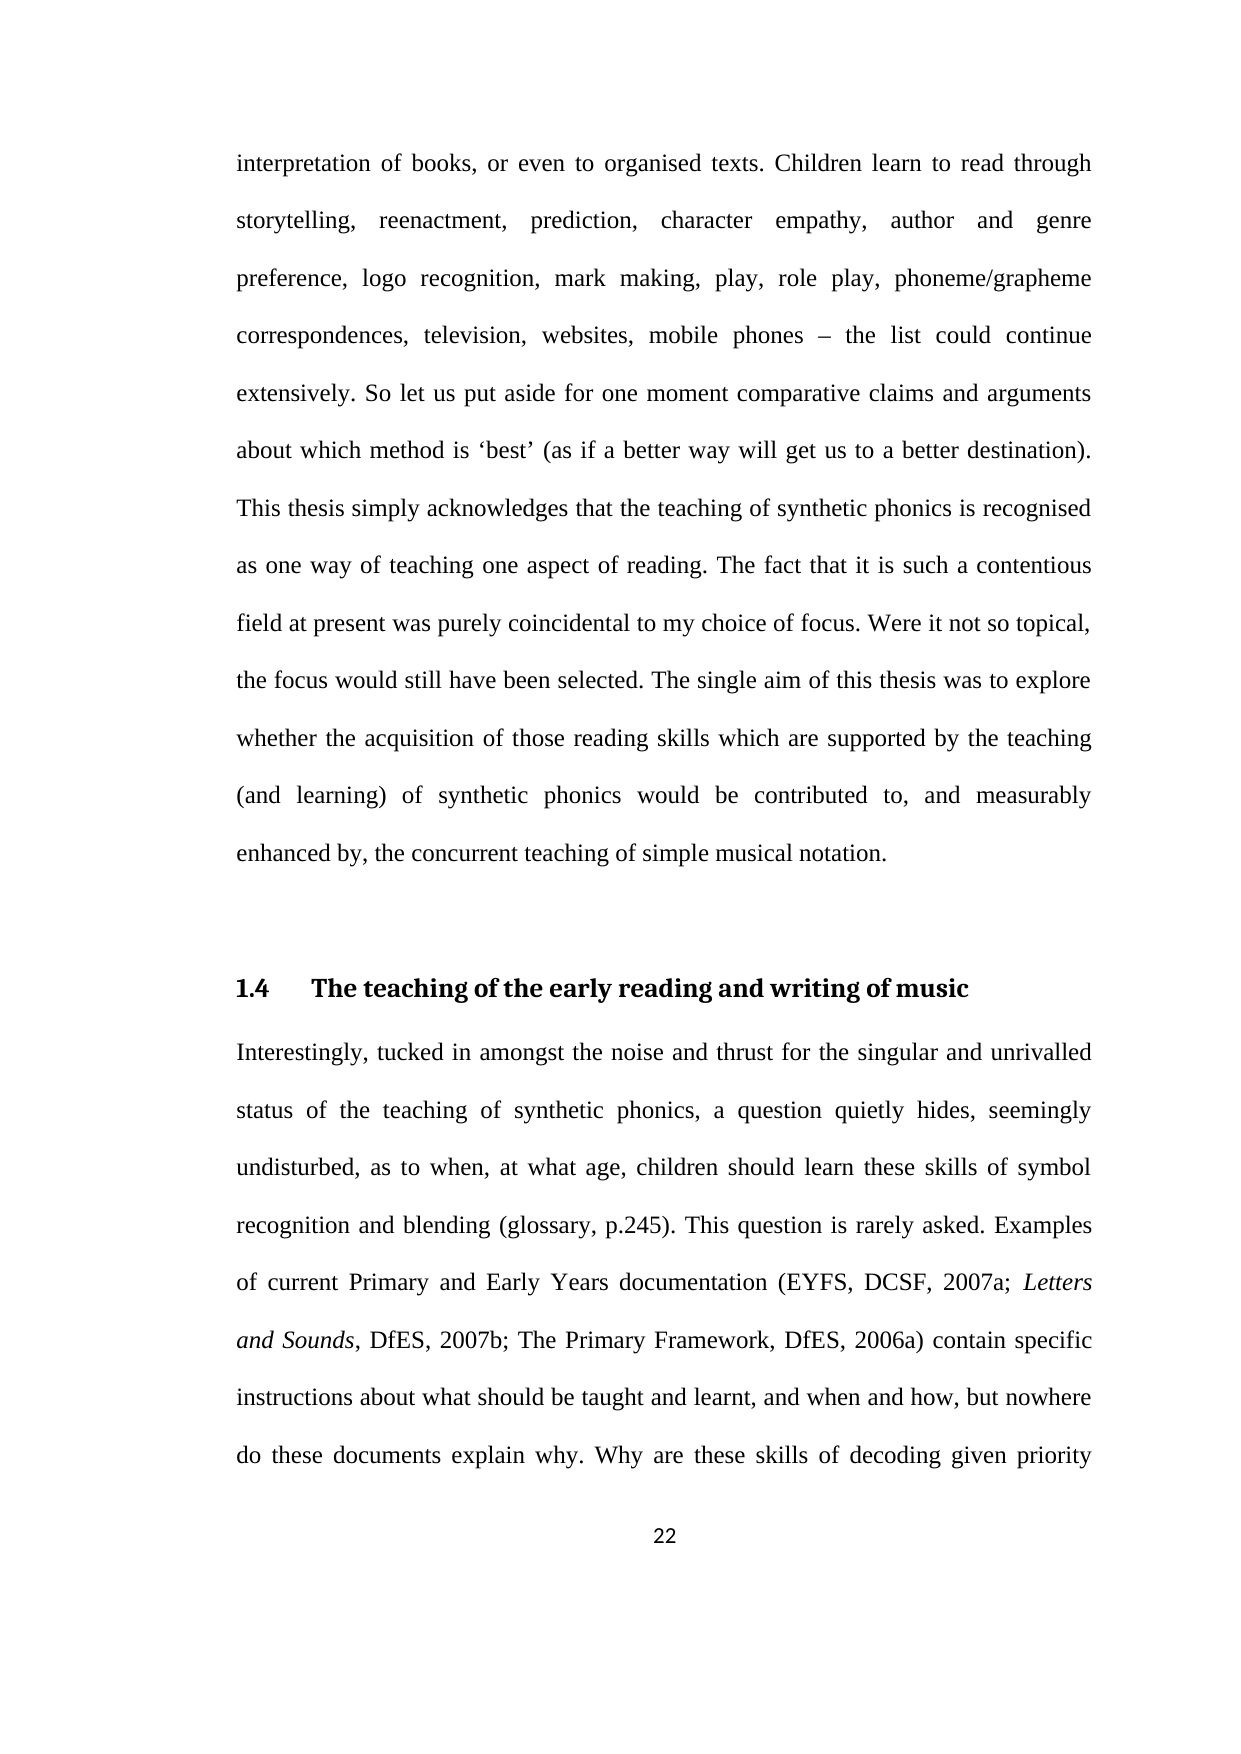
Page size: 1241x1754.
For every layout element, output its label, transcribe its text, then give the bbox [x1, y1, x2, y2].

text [236, 1037, 1092, 1469]
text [236, 148, 1092, 866]
subtitle 1.4 The teaching of the early reading and writing of music [236, 973, 1092, 1004]
